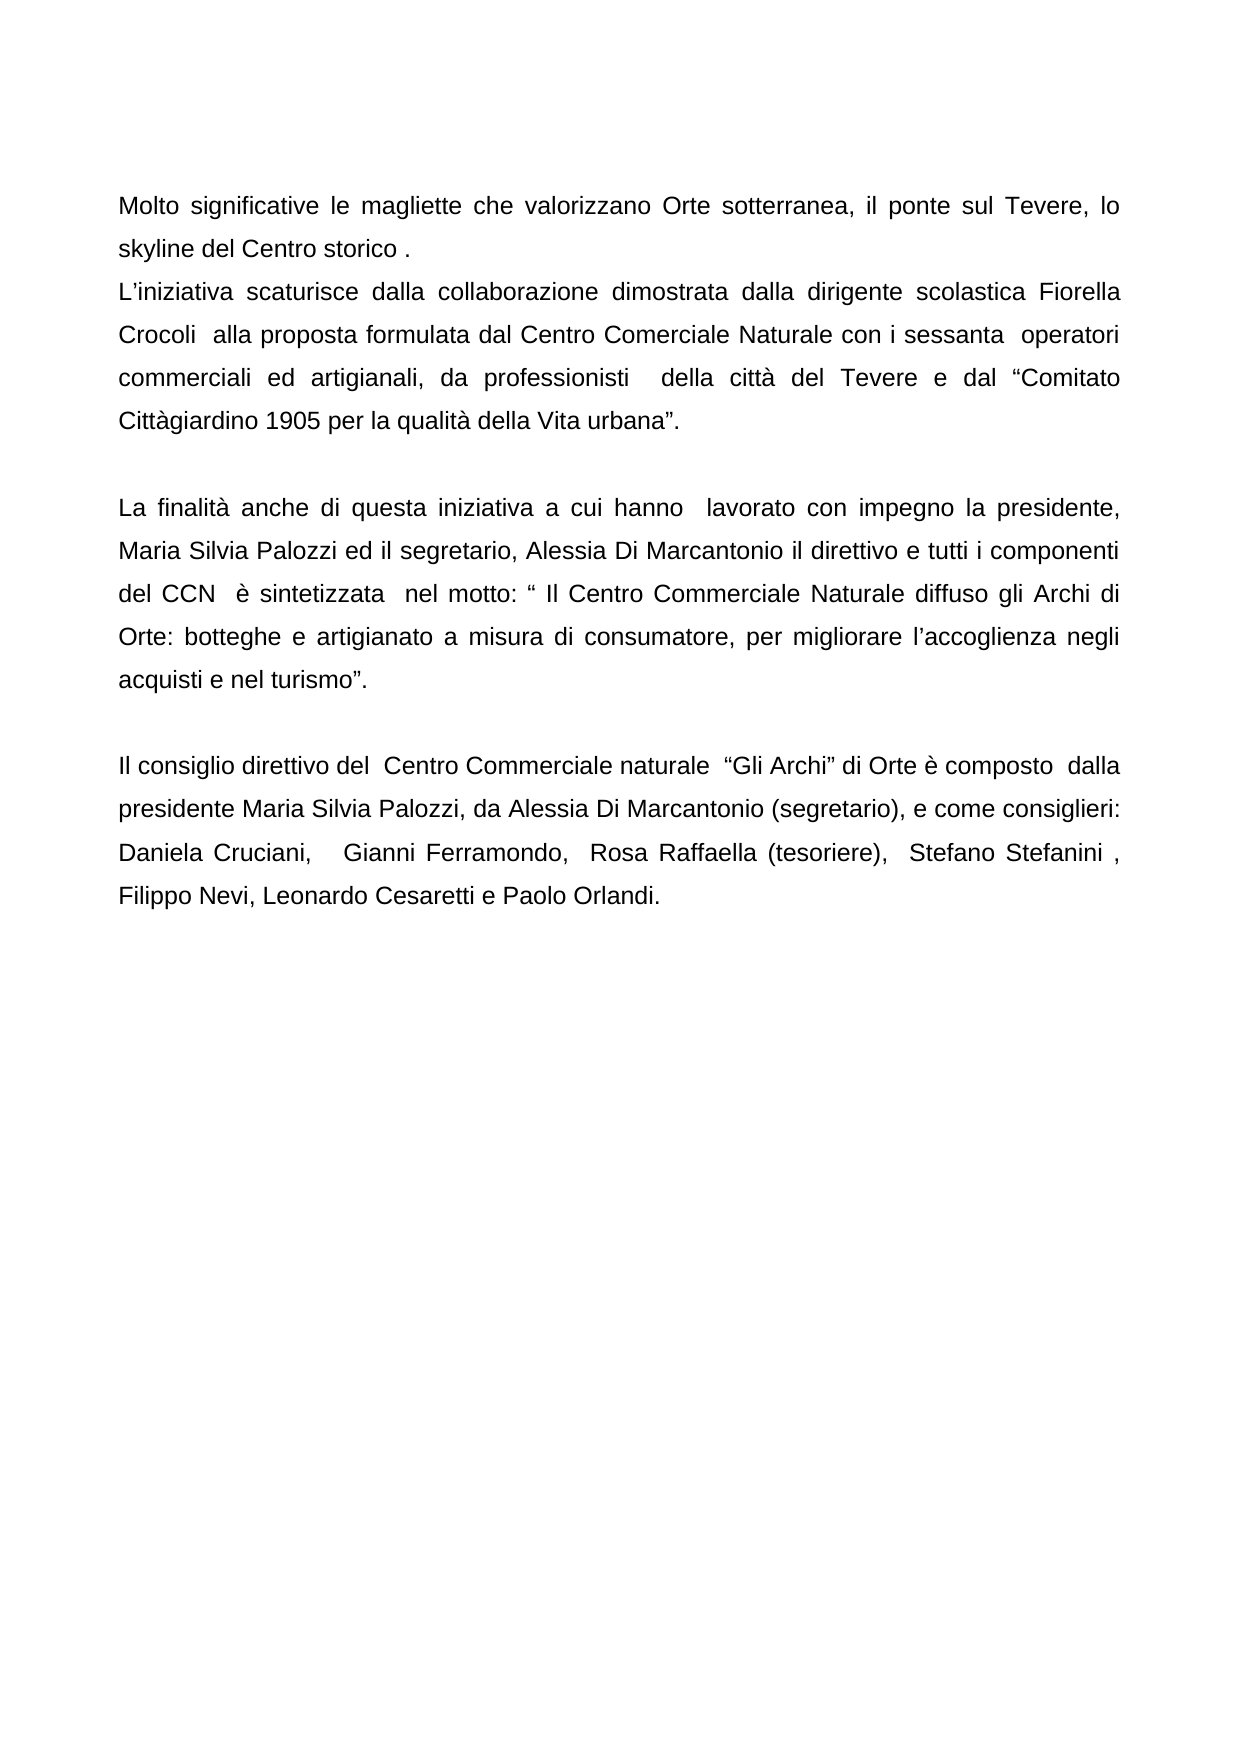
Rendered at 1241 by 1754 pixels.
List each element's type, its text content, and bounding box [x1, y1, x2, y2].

text La finalità anche di questa iniziativa a cui hanno lavorato con impegno la presidente, Maria Silvia Palozzi ed il segretario, Alessia Di Marcantonio il direttivo e tutti i componenti del CCN è sintetizzata nel motto: “ Il Centro Commerciale Naturale diffuso gli Archi di Orte: botteghe e artigianato a misura di consumatore, per migliorare l’accoglienza negli acquisti e nel turismo”. [118, 493, 1122, 694]
text L’iniziativa scaturisce dalla collaborazione dimostrata dalla dirigente scolastica Fiorella Crocoli alla proposta formulata dal Centro Comerciale Naturale con i sessanta operatori commerciali ed artigianali, da professionisti della città del Tevere e dal “Comitato Cittàgiardino 1905 per la qualità della Vita urbana”. [118, 277, 1122, 435]
text Il consiglio direttivo del Centro Commerciale naturale “Gli Archi” di Orte è composto dalla presidente Maria Silvia Palozzi, da Alessia Di Marcantonio (segretario), e come consiglieri: Daniela Cruciani, Gianni Ferramondo, Rosa Raffaella (tesoriere), Stefano Stefanini , Filippo Nevi, Leonardo Cesaretti e Paolo Orlandi. [118, 751, 1122, 909]
text Molto significative le magliette che valorizzano Orte sotterranea, il ponte sul Tevere, lo skyline del Centro storico . [118, 191, 1122, 263]
